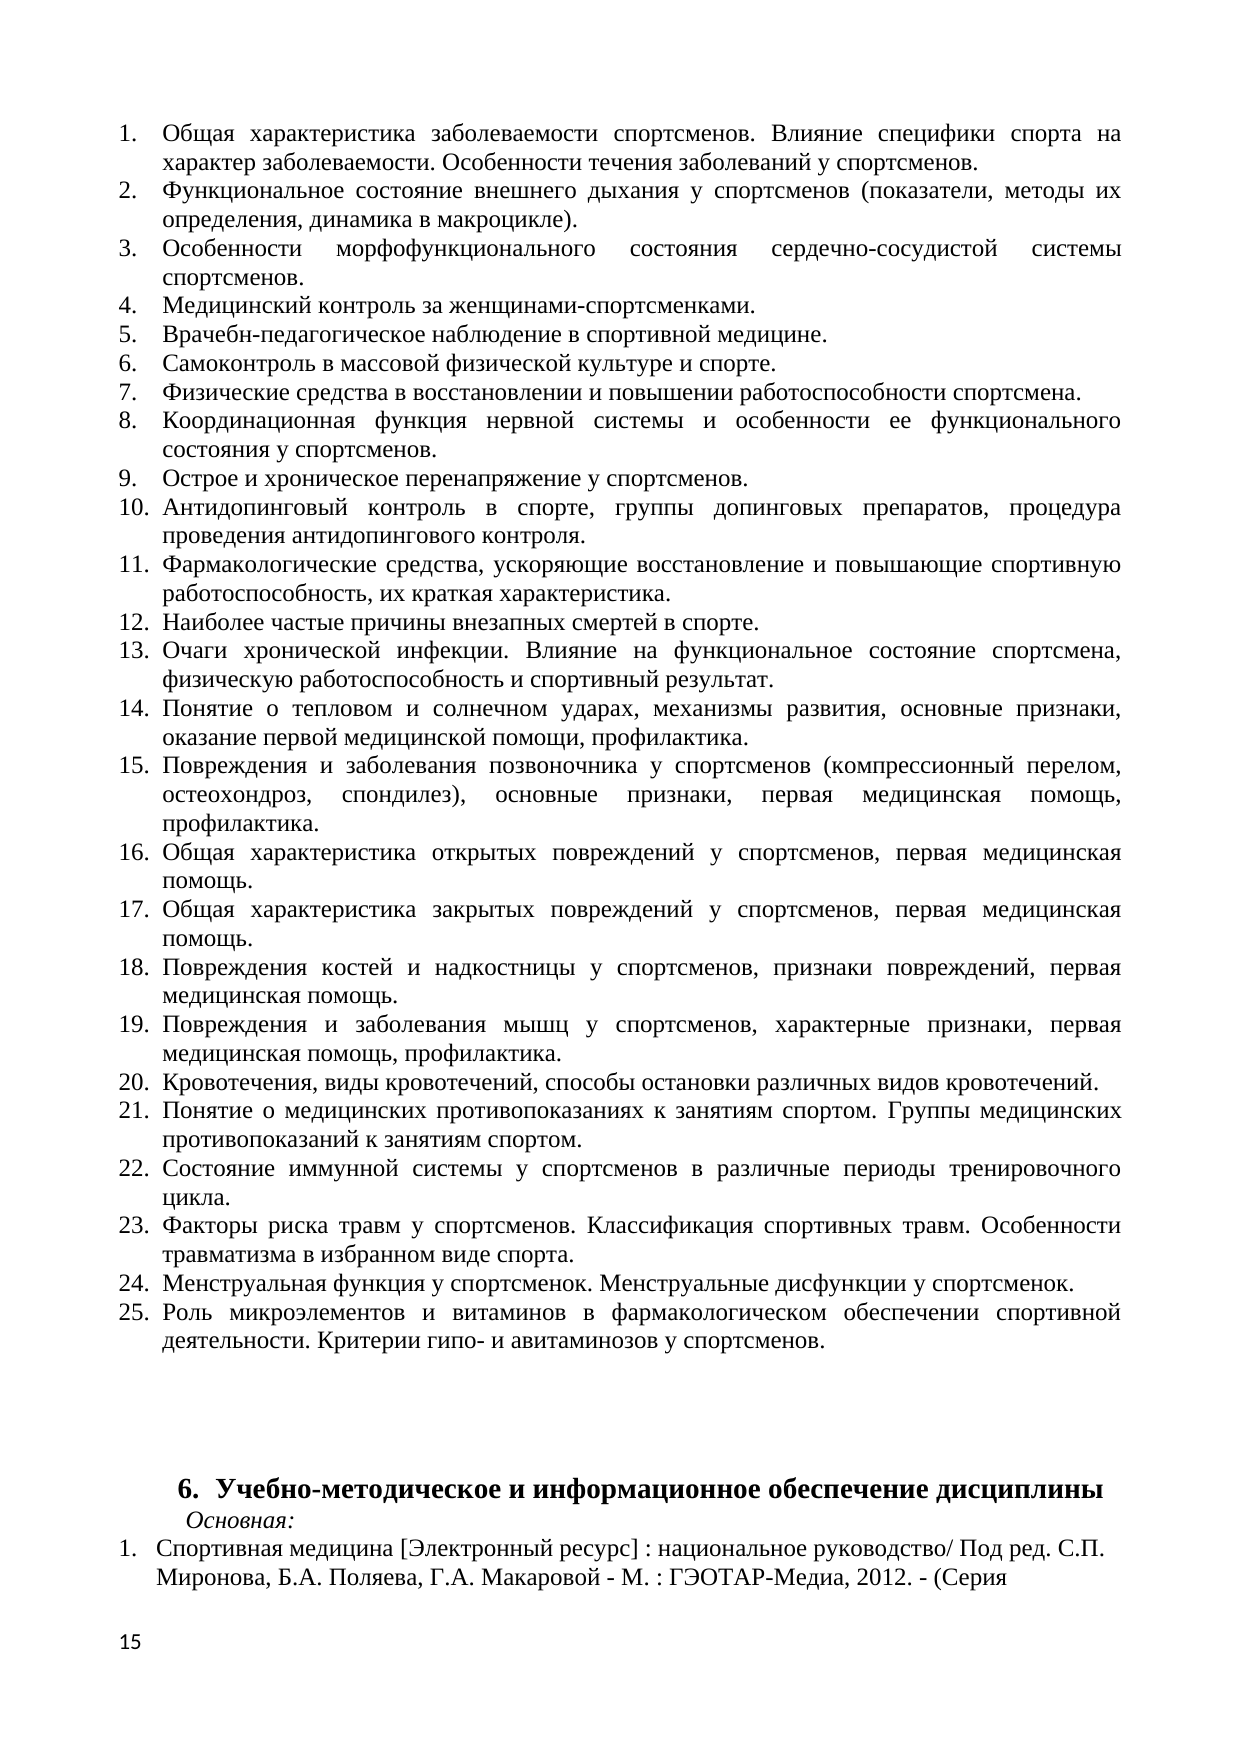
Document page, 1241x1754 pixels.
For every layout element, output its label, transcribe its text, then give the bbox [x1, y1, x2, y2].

list Общая характеристика заболеваемости спортсменов. Влияние специфики спорта на характер заболеваемости. Особенности течения заболеваний у спортсменов. [118, 118, 1122, 176]
list Общая характеристика открытых повреждений у спортсменов, первая медицинская помощь. [118, 837, 1122, 894]
list Общая характеристика закрытых повреждений у спортсменов, первая медицинская помощь. [118, 894, 1122, 952]
list Повреждения костей и надкостницы у спортсменов, признаки повреждений, первая медицинская помощь. [118, 952, 1122, 1009]
list Очаги хронической инфекции. Влияние на функциональное состояние спортсмена, физическую работоспособность и спортивный результат. [118, 636, 1122, 693]
list Фармакологические средства, ускоряющие восстановление и повышающие спортивную работоспособность, их краткая характеристика. [118, 549, 1122, 607]
list Роль микроэлементов и витаминов в фармакологическом обеспечении спортивной деятельности. Критерии гипо- и авитаминозов у спортсменов. [118, 1297, 1122, 1354]
list Состояние иммунной системы у спортсменов в различные периоды тренировочного цикла. [118, 1153, 1122, 1211]
list Менструальная функция у спортсменок. Менструальные дисфункции у спортсменок. [118, 1268, 1122, 1297]
list Острое и хроническое перенапряжение у спортсменов. [118, 463, 1122, 492]
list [118, 1533, 1122, 1591]
list Координационная функция нервной системы и особенности ее функционального состояния у спортсменов. [118, 406, 1122, 463]
list Врачебн-педагогическое наблюдение в спортивной медицине. [118, 319, 1122, 348]
list Кровотечения, виды кровотечений, способы остановки различных видов кровотечений. [118, 1067, 1122, 1096]
list Функциональное состояние внешнего дыхания у спортсменов (показатели, методы их определения, динамика в макроцикле). [118, 176, 1122, 233]
list Антидопинговый контроль в спорте, группы допинговых препаратов, процедура проведения антидопингового контроля. [118, 492, 1122, 549]
list Повреждения и заболевания позвоночника у спортсменов (компрессионный перелом, остеохондроз, спондилез), основные признаки, первая медицинская помощь, профилактика. [118, 751, 1122, 837]
list Медицинский контроль за женщинами-спортсменками. [118, 291, 1122, 319]
list Физические средства в восстановлении и повышении работоспособности спортсмена. [118, 377, 1122, 406]
list Понятие о тепловом и солнечном ударах, механизмы развития, основные признаки, оказание первой медицинской помощи, профилактика. [118, 693, 1122, 751]
list Особенности морфофункционального состояния сердечно-сосудистой системы спортсменов. [118, 233, 1122, 291]
text Основная: [185, 1505, 1122, 1533]
list Учебно-методическое и информационное обеспечение дисциплины [177, 1471, 1122, 1505]
list Факторы риска травм у спортсменов. Классификация спортивных травм. Особенности травматизма в избранном виде спорта. [118, 1211, 1122, 1268]
list Самоконтроль в массовой физической культуре и спорте. [118, 348, 1122, 377]
list Повреждения и заболевания мышц у спортсменов, характерные признаки, первая медицинская помощь, профилактика. [118, 1009, 1122, 1067]
list Понятие о медицинских противопоказаниях к занятиям спортом. Группы медицинских противопоказаний к занятиям спортом. [118, 1096, 1122, 1153]
list Наиболее частые причины внезапных смертей в спорте. [118, 607, 1122, 636]
